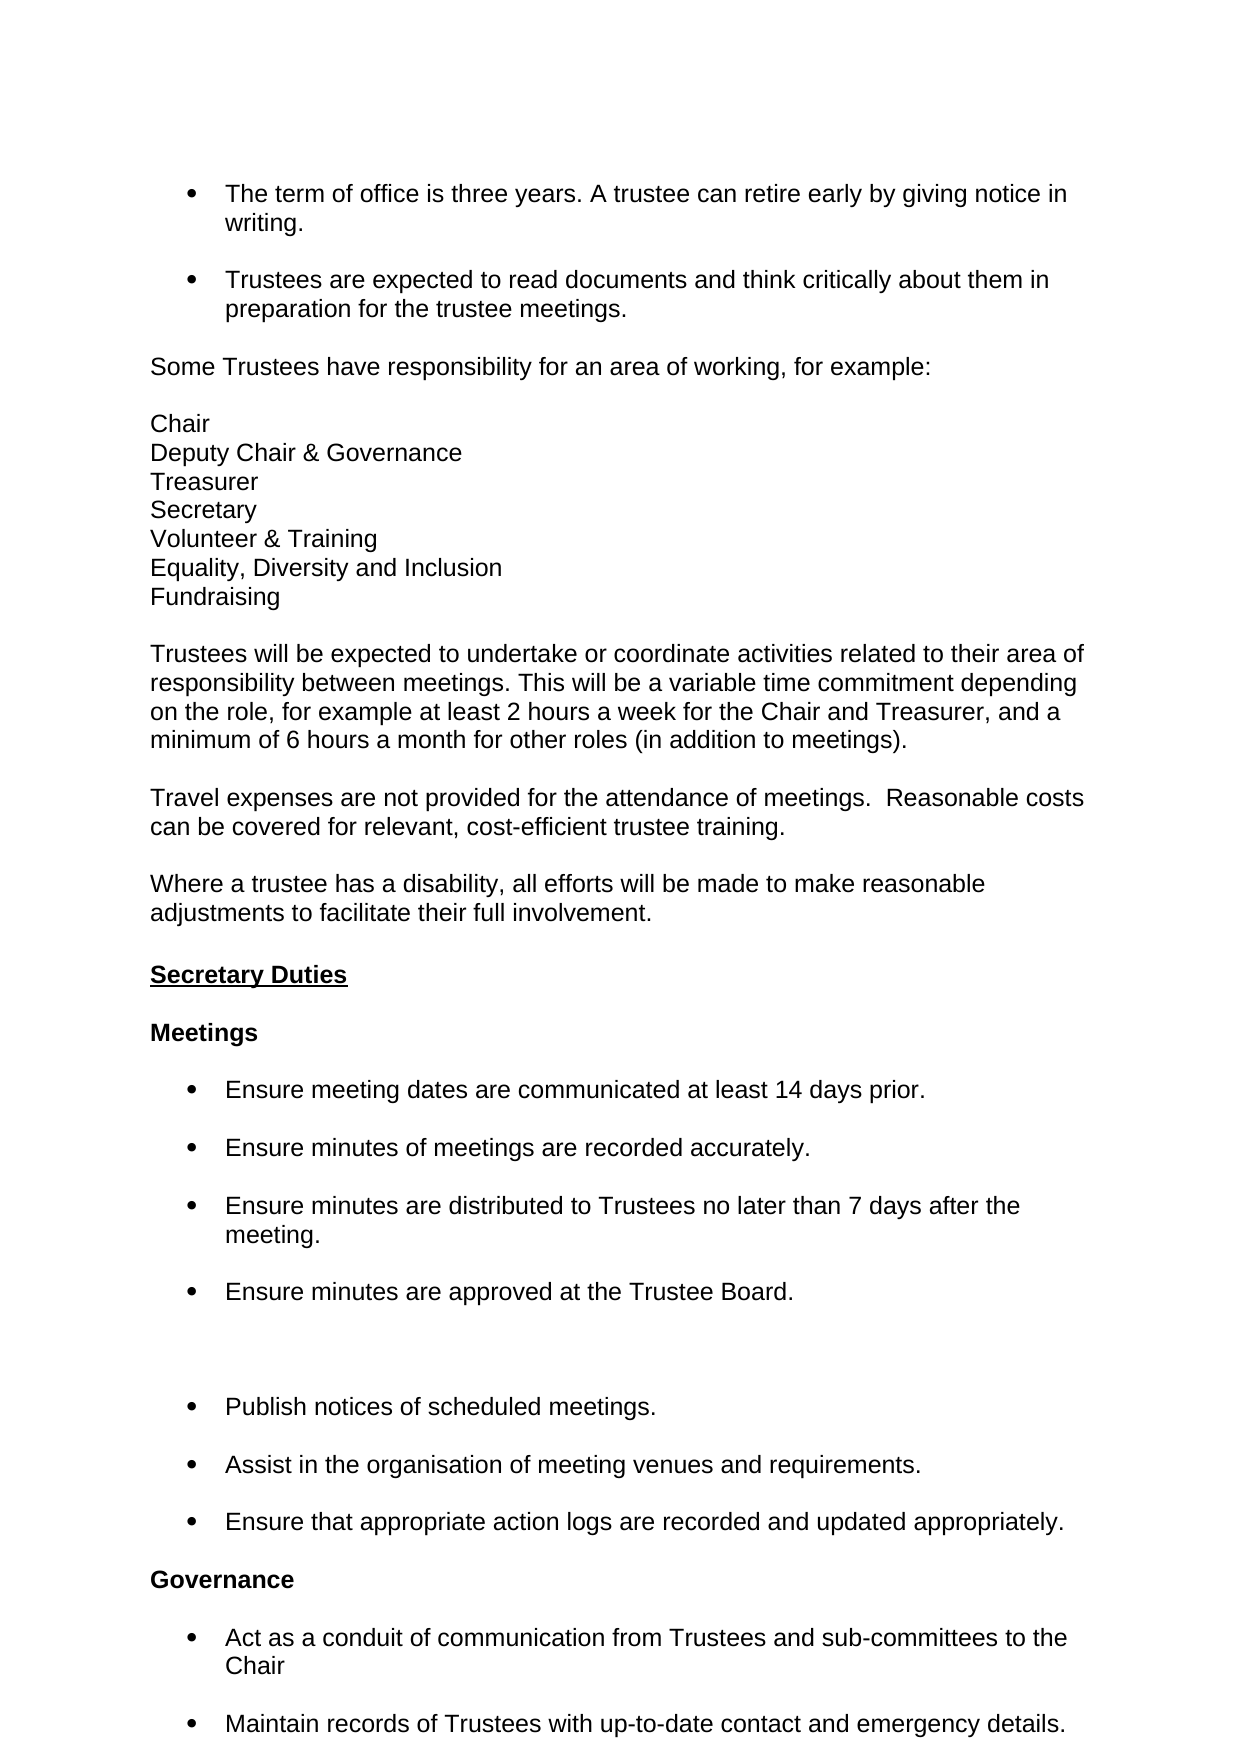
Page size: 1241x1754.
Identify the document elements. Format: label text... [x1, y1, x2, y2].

text Where a trustee has a disability, all efforts will be made to make reasonable adjustments to facilitate their full involvement. [150, 869, 1090, 926]
list The term of office is three years. A trustee can retire early by giving notice in writing. [187, 179, 1090, 236]
list Ensure minutes of meetings are recorded accurately. [187, 1133, 1090, 1162]
text Governance [150, 1565, 1090, 1594]
text Travel expenses are not provided for the attendance of meetings. Reasonable costs can be covered for relevant, cost-efficient trustee training. [150, 783, 1090, 840]
text Treasurer [150, 466, 1090, 495]
list Maintain records of Trustees with up-to-date contact and emergency details. [187, 1709, 1090, 1738]
list Publish notices of scheduled meetings. [187, 1392, 1090, 1421]
text Fundraising [150, 581, 1090, 610]
list Ensure that appropriate action logs are recorded and updated appropriately. [187, 1507, 1090, 1536]
text Chair [150, 409, 1090, 438]
list Ensure meeting dates are communicated at least 14 days prior. [187, 1076, 1090, 1104]
text Trustees will be expected to undertake or coordinate activities related to their area of responsibility between meetings. This will be a variable time commitment depending on the role, for example at least 2 hours a week for the Chair and Treasurer, and a minimum of 6 hours a month for other roles (in addition to meetings). [150, 639, 1090, 754]
text Secretary [150, 495, 1090, 524]
text Equality, Diversity and Inclusion [150, 553, 1090, 581]
text Deputy Chair & Governance [150, 438, 1090, 466]
text Secretary Duties [150, 961, 1090, 989]
text Volunteer & Training [150, 524, 1090, 553]
list Trustees are expected to read documents and think critically about them in preparation for the trustee meetings. [187, 265, 1090, 323]
list Ensure minutes are approved at the Trustee Board. [187, 1277, 1090, 1306]
text Meetings [150, 1018, 1090, 1047]
list Ensure minutes are distributed to Trustees no later than 7 days after the meeting. [187, 1191, 1090, 1248]
list Assist in the organisation of meeting venues and requirements. [187, 1450, 1090, 1479]
list Act as a conduit of communication from Trustees and sub-committees to the Chair [187, 1622, 1090, 1680]
text Some Trustees have responsibility for an area of working, for example: [150, 351, 1090, 380]
